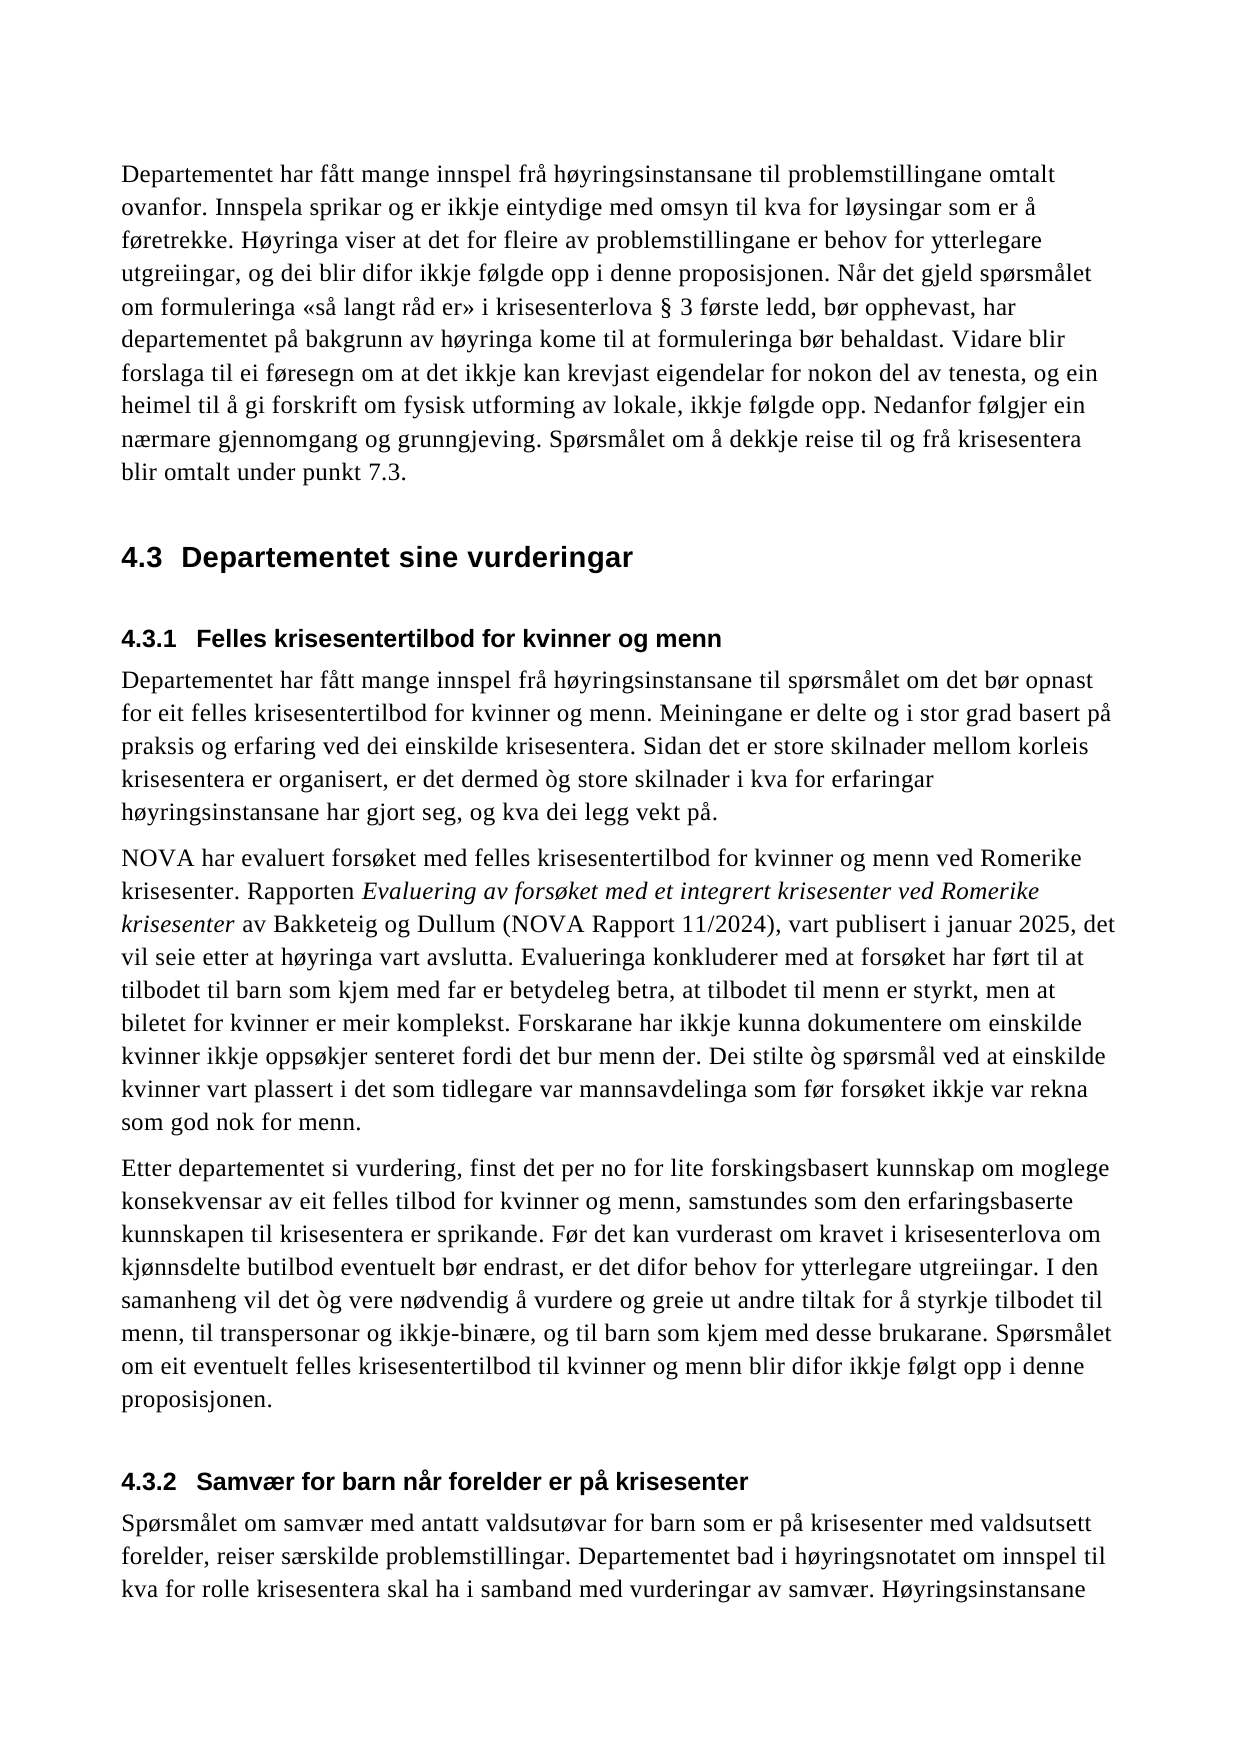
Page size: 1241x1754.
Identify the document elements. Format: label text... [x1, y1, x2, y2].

subtitle Samvær for barn når forelder er på krisesenter [121, 1467, 1119, 1496]
text Departementet har fått mange innspel frå høyringsinstansane til spørsmålet om det bør opnast for eit felles krisesentertilbod for kvinner og menn. Meiningane er delte og i stor grad basert på praksis og erfaring ved dei einskilde krisesentera. Sidan det er store skilnader mellom korleis krisesentera er organisert, er det dermed òg store skilnader i kva for erfaringar høyringsinstansane har gjort seg, og kva dei legg vekt på. [121, 665, 1119, 826]
text Departementet har fått mange innspel frå høyringsinstansane til problemstillingane omtalt ovanfor. Innspela sprikar og er ikkje eintydige med omsyn til kva for løysingar som er å føretrekke. Høyringa viser at det for fleire av problemstillingane er behov for ytterlegare utgreiingar, og dei blir difor ikkje følgde opp i denne proposisjonen. Når det gjeld spørsmålet om formuleringa «så langt råd er» i krisesenterlova § 3 første ledd, bør opphevast, har departementet på bakgrunn av høyringa kome til at formuleringa bør behaldast. Vidare blir forslaga til ei føresegn om at det ikkje kan krevjast eigendelar for nokon del av tenesta, og ein heimel til å gi forskrift om fysisk utforming av lokale, ikkje følgde opp. Nedanfor følgjer ein nærmare gjennomgang og grunngjeving. Spørsmålet om å dekkje reise til og frå krisesentera blir omtalt under punkt 7.3. [121, 159, 1119, 485]
subtitle Departementet sine vurderingar [121, 540, 1119, 573]
text NOVA har evaluert forsøket med felles krisesentertilbod for kvinner og menn ved Romerike krisesenter. Rapporten Evaluering av forsøket med et integrert krisesenter ved Romerike krisesenter av Bakketeig og Dullum (NOVA Rapport 11/2024), vart publisert i januar 2025, det vil seie etter at høyringa vart avslutta. Evalueringa konkluderer med at forsøket har ført til at tilbodet til barn som kjem med far er betydeleg betra, at tilbodet til menn er styrkt, men at biletet for kvinner er meir komplekst. Forskarane har ikkje kunna dokumentere om einskilde kvinner ikkje oppsøkjer senteret fordi det bur menn der. Dei stilte òg spørsmål ved at einskilde kvinner vart plassert i det som tidlegare var mannsavdelinga som før forsøket ikkje var rekna som god nok for menn. [121, 843, 1119, 1136]
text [121, 1508, 1119, 1603]
subtitle Felles krisesentertilbod for kvinner og menn [121, 624, 1119, 653]
text Etter departementet si vurdering, finst det per no for lite forskingsbasert kunnskap om moglege konsekvensar av eit felles tilbod for kvinner og menn, samstundes som den erfaringsbaserte kunnskapen til krisesentera er sprikande. Før det kan vurderast om kravet i krisesenterlova om kjønnsdelte butilbod eventuelt bør endrast, er det difor behov for ytterlegare utgreiingar. I den samanheng vil det òg vere nødvendig å vurdere og greie ut andre tiltak for å styrkje tilbodet til menn, til transpersonar og ikkje-binære, og til barn som kjem med desse brukarane. Spørsmålet om eit eventuelt felles krisesentertilbod til kvinner og menn blir difor ikkje følgt opp i denne proposisjonen. [121, 1153, 1119, 1413]
